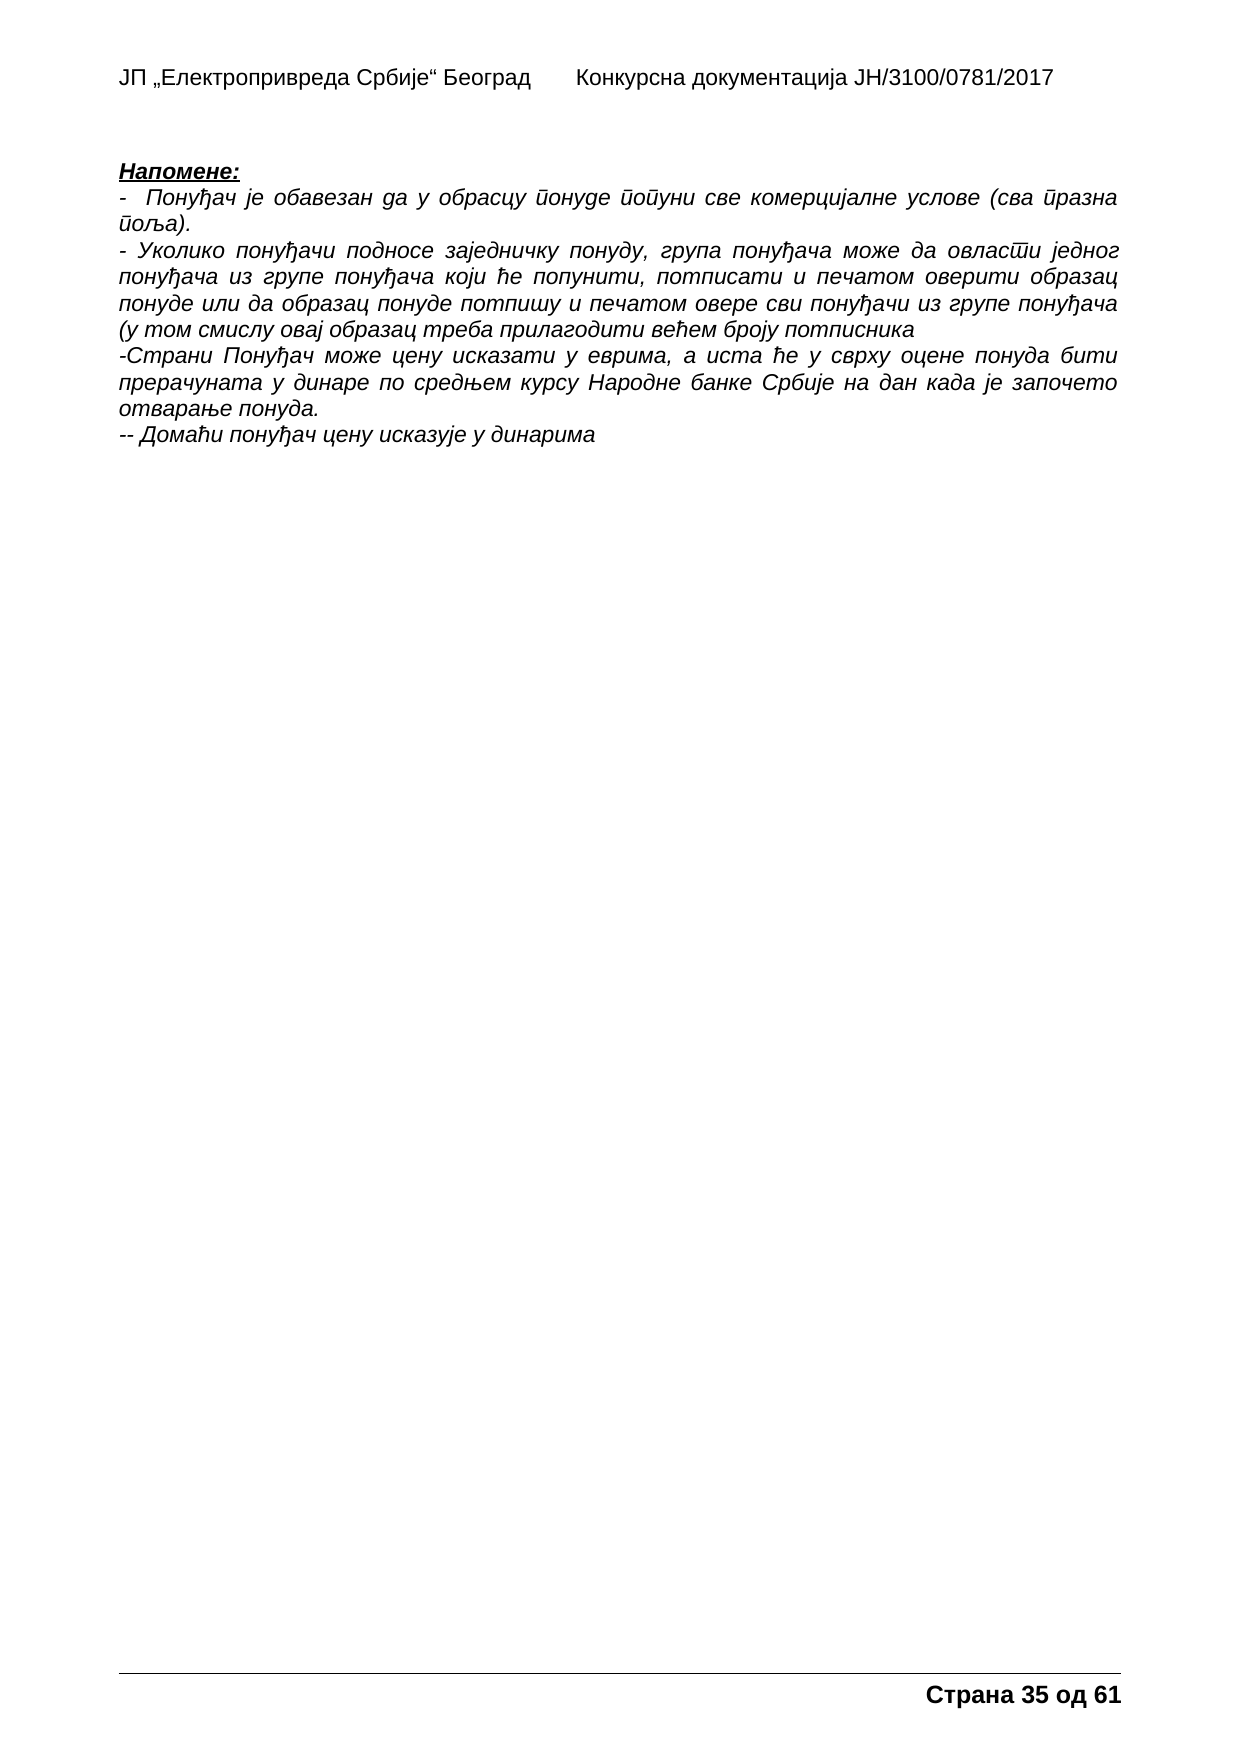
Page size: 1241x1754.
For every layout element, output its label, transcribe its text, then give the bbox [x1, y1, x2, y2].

text Напомене: [119, 158, 1121, 184]
text -- Домаћи понуђач цену исказује у динарима [119, 421, 1121, 448]
text - Понуђач је обавезан да у обрасцу понуде попуни све комерцијалне услове (сва празна поља). [119, 184, 1121, 237]
text - Уколико понуђачи подносе заједничку понуду, група понуђача може да овласти једног понуђача из групе понуђача који ће попунити, потписати и печатом оверити образац понуде или да образац понуде потпишу и печатом овере сви понуђачи из групе понуђача (у том смислу овај образац треба прилагодити већем броју потписника [119, 237, 1121, 342]
text -Страни Понуђач може цену исказати у eврима, а иста ће у сврху оцене понуда бити прерачуната у динаре по средњем курсу Народне банке Србије на дан када је започето отварање понуда. [119, 342, 1121, 421]
